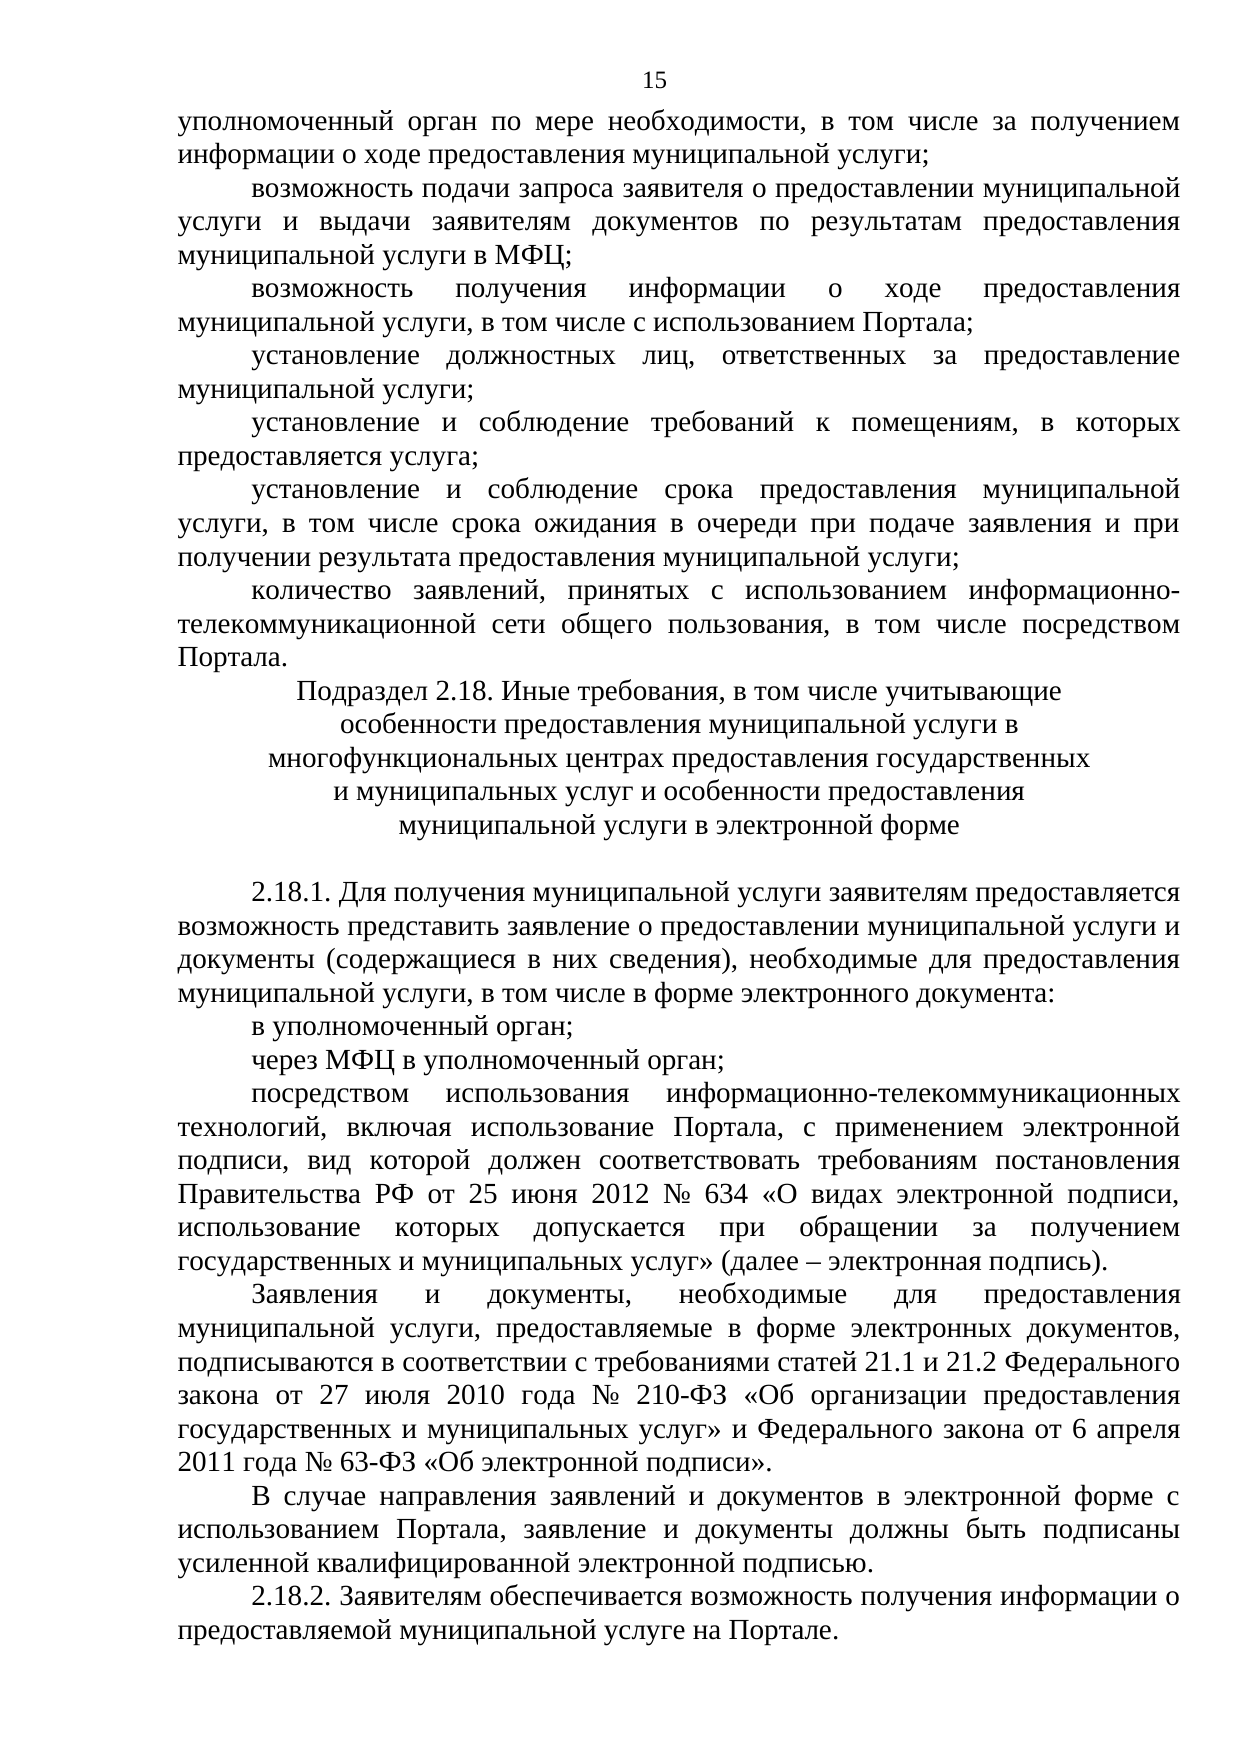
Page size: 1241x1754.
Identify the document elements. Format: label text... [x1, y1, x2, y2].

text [177, 103, 1181, 170]
text 2.18.1. Для получения муниципальной услуги заявителям предоставляется возможность представить заявление о предоставлении муниципальной услуги и документы (содержащиеся в них сведения), необходимые для предоставления муниципальной услуги, в том числе в форме электронного документа: [177, 874, 1181, 1008]
text и муниципальных услуг и особенности предоставления [177, 773, 1181, 807]
text установление должностных лиц, ответственных за предоставление муниципальной услуги; [177, 337, 1181, 404]
text В случае направления заявлений и документов в электронной форме с использованием Портала, заявление и документы должны быть подписаны усиленной квалифицированной электронной подписью. [177, 1478, 1181, 1578]
text количество заявлений, принятых с использованием информационно-телекоммуникационной сети общего пользования, в том числе посредством Портала. [177, 572, 1181, 673]
text возможность подачи запроса заявителя о предоставлении муниципальной услуги и выдачи заявителям документов по результатам предоставления муниципальной услуги в МФЦ; [177, 170, 1181, 270]
text возможность получения информации о ходе предоставления муниципальной услуги, в том числе с использованием Портала; [177, 270, 1181, 337]
text особенности предоставления муниципальной услуги в [177, 706, 1181, 740]
text многофункциональных центрах предоставления государственных [177, 740, 1181, 773]
text в уполномоченный орган; [177, 1008, 1181, 1042]
text установление и соблюдение срока предоставления муниципальной услуги, в том числе срока ожидания в очереди при подаче заявления и при получении результата предоставления муниципальной услуги; [177, 472, 1181, 572]
text 2.18.2. Заявителям обеспечивается возможность получения информации о предоставляемой муниципальной услуге на Портале. [177, 1578, 1181, 1646]
text через МФЦ в уполномоченный орган; [177, 1042, 1181, 1075]
text установление и соблюдение требований к помещениям, в которых предоставляется услуга; [177, 404, 1181, 472]
text Заявления и документы, необходимые для предоставления муниципальной услуги, предоставляемые в форме электронных документов, подписываются в соответствии с требованиями статей 21.1 и 21.2 Федерального закона от 27 июля 2010 года № 210-ФЗ «Об организации предоставления государственных и муниципальных услуг» и Федерального закона от 6 апреля 2011 года № 63-ФЗ «Об электронной подписи». [177, 1277, 1181, 1478]
text муниципальной услуги в электронной форме [177, 807, 1181, 841]
text Подраздел 2.18. Иные требования, в том числе учитывающие [177, 673, 1181, 706]
text посредством использования информационно-телекоммуникационных технологий, включая использование Портала, с применением электронной подписи, вид которой должен соответствовать требованиям постановления Правительства РФ от 25 июня 2012 № 634 «О видах электронной подписи, использование которых допускается при обращении за получением государственных и муниципальных услуг» (далее – электронная подпись). [177, 1075, 1181, 1277]
